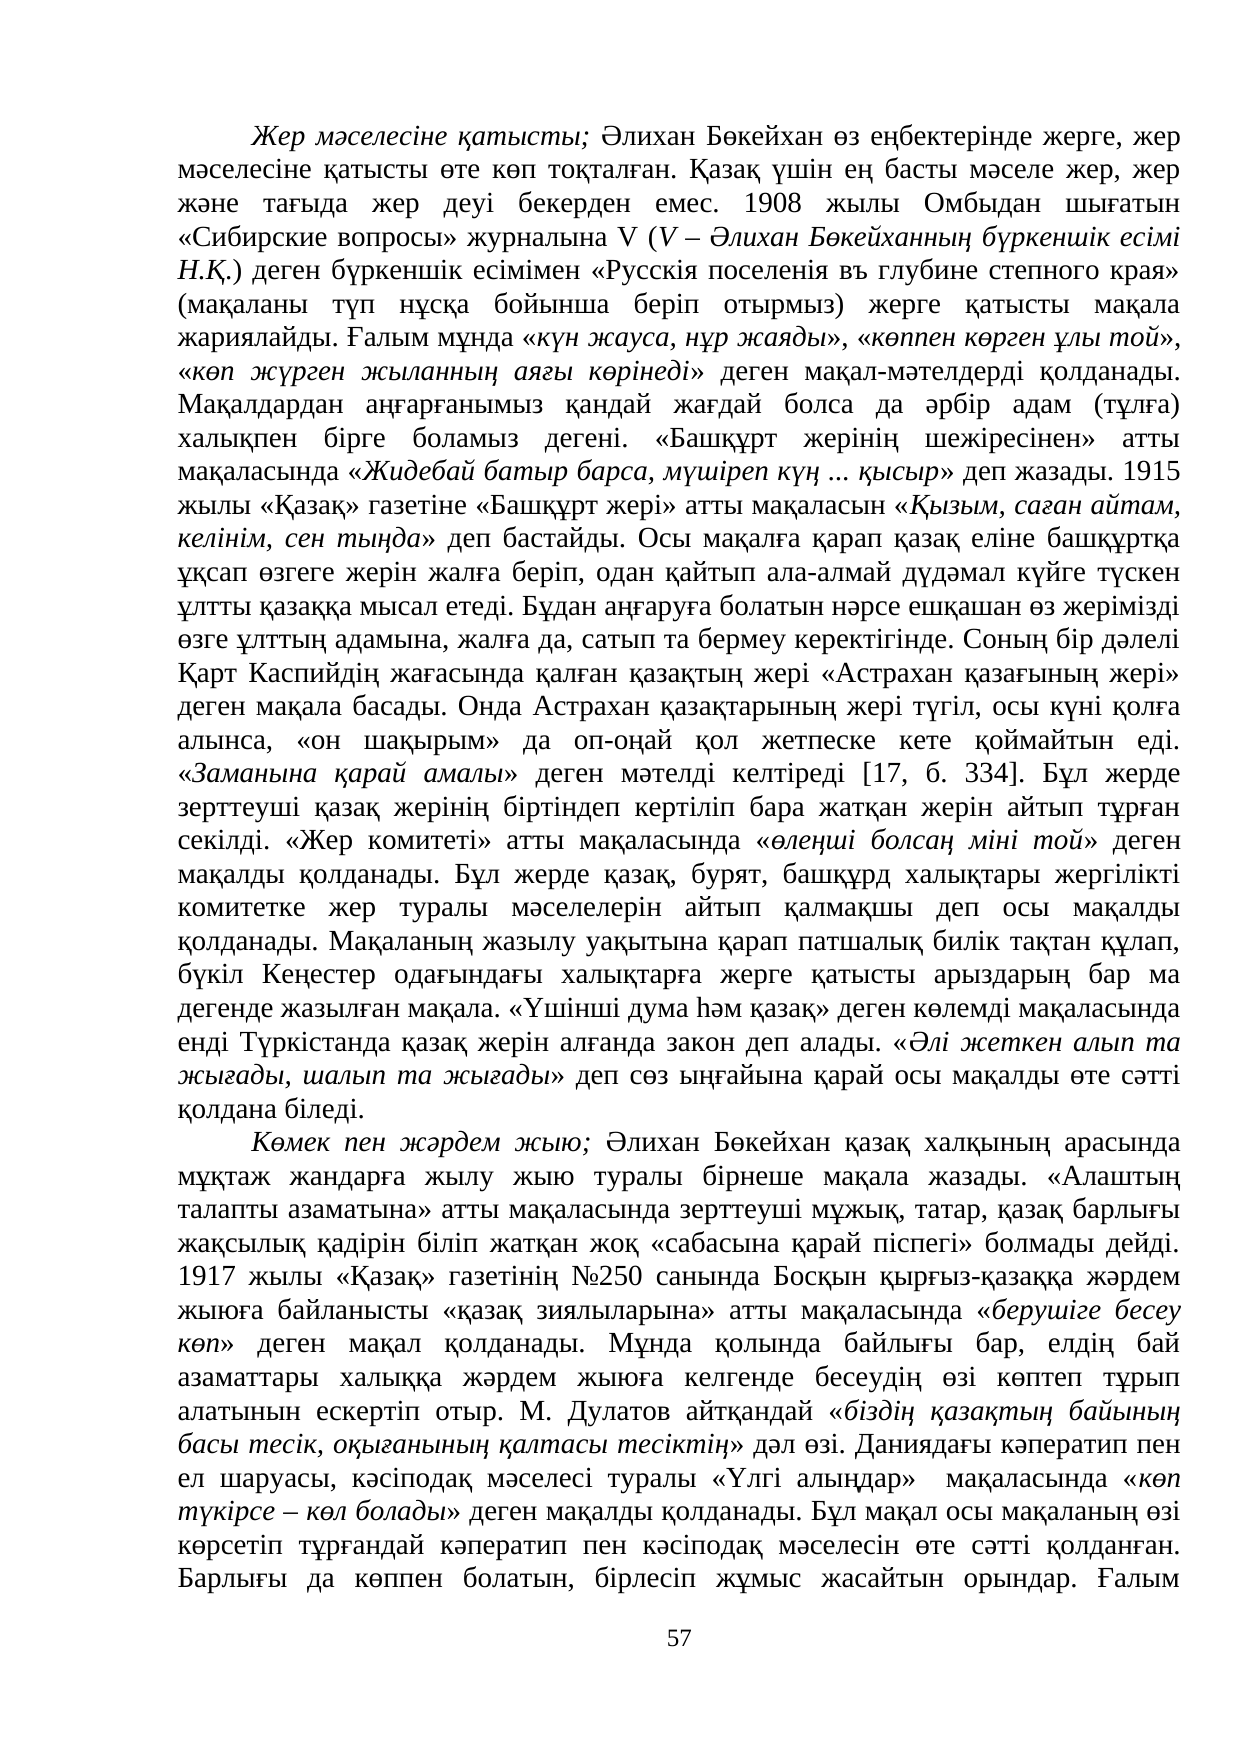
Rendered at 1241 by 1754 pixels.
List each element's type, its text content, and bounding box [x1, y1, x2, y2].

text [177, 1124, 1181, 1594]
text Жер мәселесіне қатысты; Әлихан Бөкейхан өз еңбектерінде жерге, жер мәселесіне қатысты өте көп тоқталған. Қазақ үшін ең басты мәселе жер, жер және тағыда жер деуі бекерден емес. 1908 жылы Омбыдан шығатын «Сибирские вопросы» журналына V (V – Әлихан Бөкейханның бүркеншік есімі Н.Қ.) деген бүркеншік есімімен «Русскія поселенія въ глубине степного края» (мақаланы түп нұсқа бойынша беріп отырмыз) жерге қатысты мақала жариялайды. Ғалым мұнда «күн жауса, нұр жаяды», «көппен көрген ұлы той», «көп жүрген жыланның аяғы көрінеді» деген мақал-мәтелдерді қолданады. Мақалдардан аңғарғанымыз қандай жағдай болса да әрбір адам (тұлға) халықпен бірге боламыз дегені. «Башқұрт жерінің шежіресінен» атты мақаласында «Жидебай батыр барса, мүшіреп күң ... қысыр» деп жазады. 1915 жылы «Қазақ» газетіне «Башқұрт жері» атты мақаласын «Қызым, саған айтам, келінім, сен тыңда» деп бастайды. Осы мақалға қарап қазақ еліне башқұртқа ұқсап өзгеге жерін жалға беріп, одан қайтып ала-алмай дүдәмал күйге түскен ұлтты қазаққа мысал етеді. Бұдан аңғаруға болатын нәрсе ешқашан өз жерімізді өзге ұлттың адамына, жалға да, сатып та бермеу керектігінде. Соның бір дәлелі Қарт Каспийдің жағасында қалған қазақтың жері «Астрахан қазағының жері» деген мақала басады. Онда Астрахан қазақтарының жері түгіл, осы күні қолға алынса, «он шақырым» да оп-оңай қол жетпеске кете қоймайтын еді. «Заманына қарай амалы» деген мәтелді келтіреді [17, б. 334]. Бұл жерде зерттеуші қазақ жерінің біртіндеп кертіліп бара жатқан жерін айтып тұрған секілді. «Жер комитеті» атты мақаласында «өлеңші болсаң міні той» деген мақалды қолданады. Бұл жерде қазақ, бурят, башқұрд халықтары жергілікті комитетке жер туралы мәселелерін айтып қалмақшы деп осы мақалды қолданады. Мақаланың жазылу уақытына қарап патшалық билік тақтан құлап, бүкіл Кеңестер одағындағы халықтарға жерге қатысты арыздарың бар ма дегенде жазылған мақала. «Үшінші дума һәм қазақ» деген көлемді мақаласында енді Түркістанда қазақ жерін алғанда закон деп алады. «Әлі жеткен алып та жығады, шалып та жығады» деп сөз ыңғайына қарай осы мақалды өте сәтті қолдана біледі. [177, 118, 1181, 1124]
